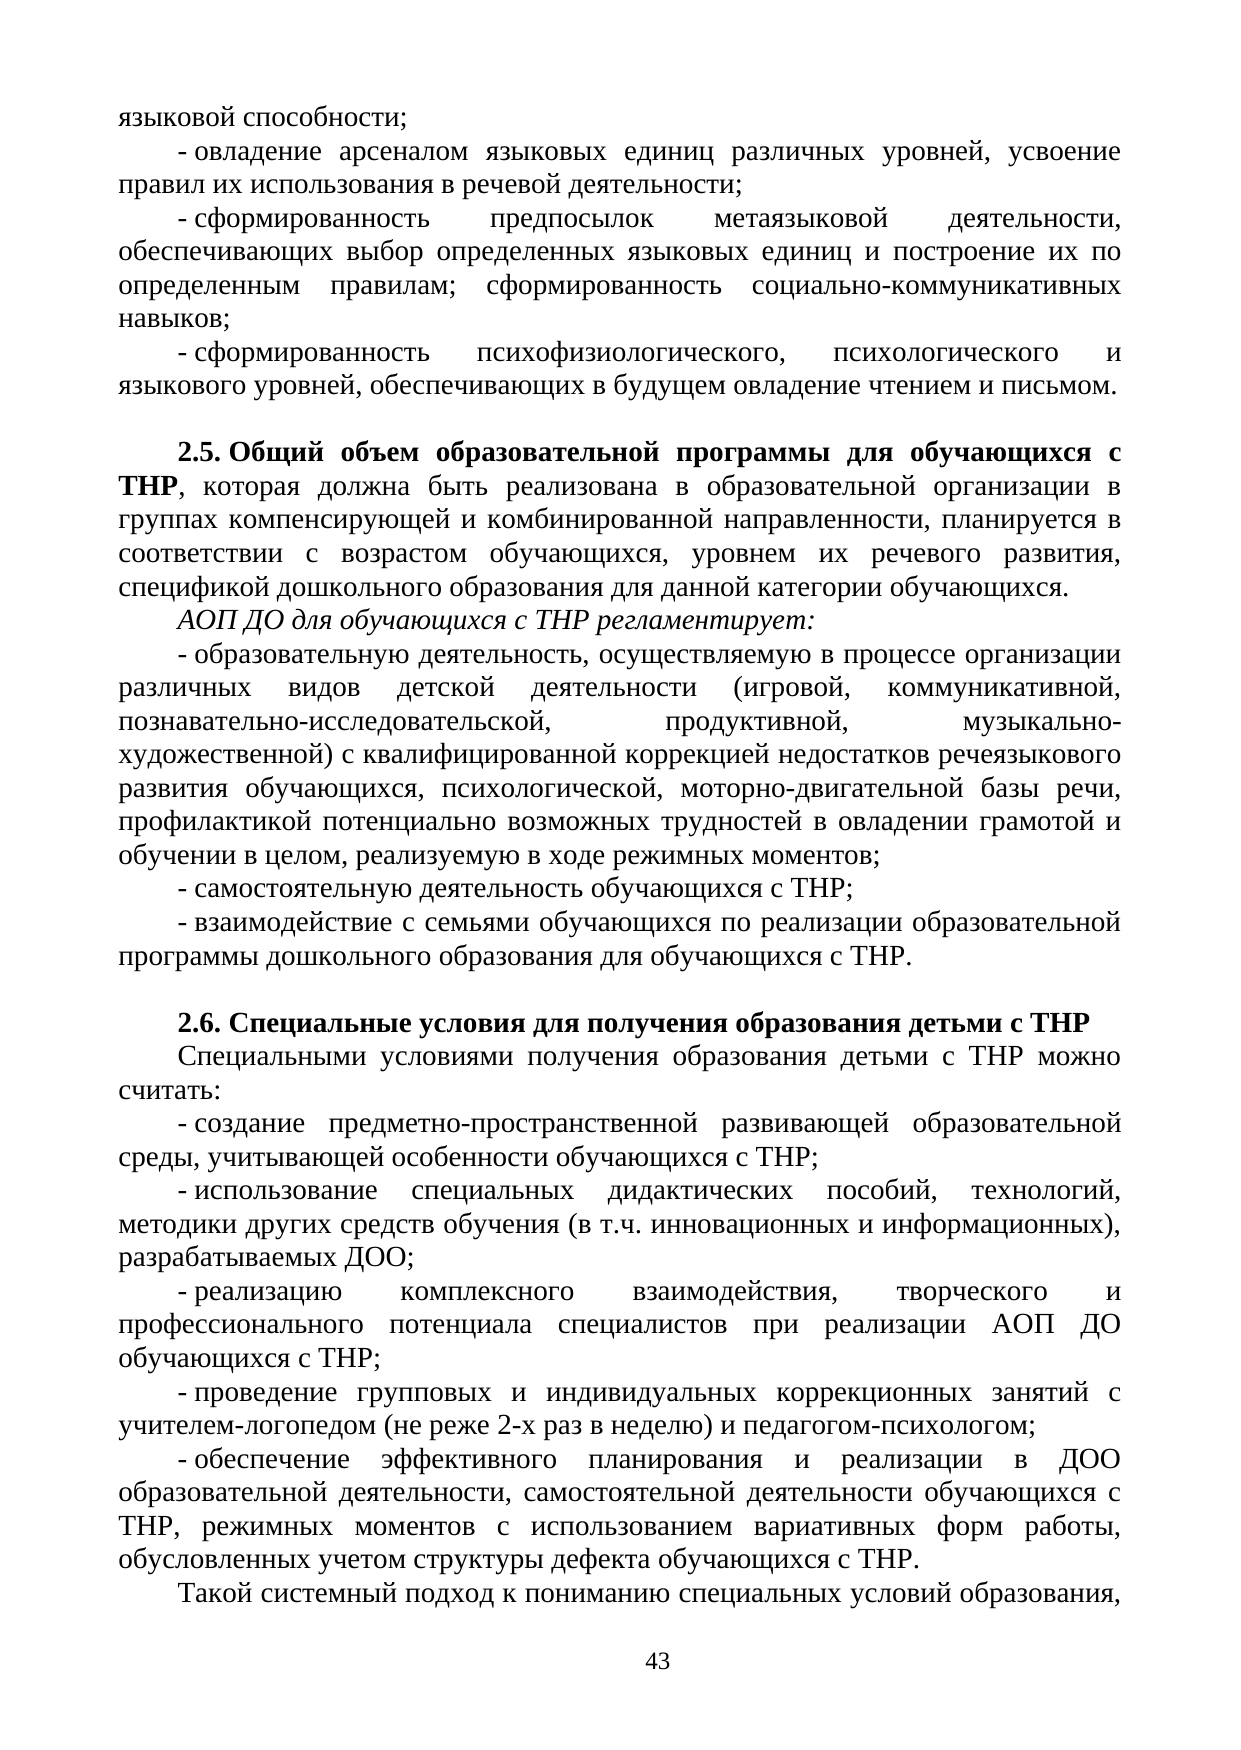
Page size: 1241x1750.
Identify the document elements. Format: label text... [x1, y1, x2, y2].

text - самостоятельную деятельность обучающихся с ТНР; [118, 871, 1122, 904]
text - использование специальных дидактических пособий, технологий, методики других средств обучения (в т.ч. инновационных и информационных), разрабатываемых ДОО; [118, 1172, 1122, 1273]
text - реализацию комплексного взаимодействия, творческого и профессионального потенциала специалистов при реализации АОП ДО обучающихся с ТНР; [118, 1273, 1122, 1374]
text - сформированность психофизиологического, психологического и языкового уровней, обеспечивающих в будущем овладение чтением и письмом. [118, 334, 1122, 401]
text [118, 1575, 1122, 1608]
text АОП ДО для обучающихся с ТНР регламентирует: [118, 602, 1122, 636]
text - проведение групповых и индивидуальных коррекционных занятий с учителем-логопедом (не реже 2-х раз в неделю) и педагогом-психологом; [118, 1374, 1122, 1441]
text - создание предметно-пространственной развивающей образовательной среды, учитывающей особенности обучающихся с ТНР; [118, 1105, 1122, 1172]
text - обеспечение эффективного планирования и реализации в ДОО образовательной деятельности, самостоятельной деятельности обучающихся с ТНР, режимных моментов с использованием вариативных форм работы, обусловленных учетом структуры дефекта обучающихся с ТНР. [118, 1441, 1122, 1575]
text Специальными условиями получения образования детьми с ТНР можно считать: [118, 1038, 1122, 1105]
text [118, 99, 1122, 133]
text - овладение арсеналом языковых единиц различных уровней, усвоение правил их использования в речевой деятельности; [118, 133, 1122, 200]
text 2.5. Общий объем образовательной программы для обучающихся с ТНР, которая должна быть реализована в образовательной организации в группах компенсирующей и комбинированной направленности, планируется в соответствии с возрастом обучающихся, уровнем их речевого развития, спецификой дошкольного образования для данной категории обучающихся. [118, 434, 1122, 602]
text - образовательную деятельность, осуществляемую в процессе организации различных видов детской деятельности (игровой, коммуникативной, познавательно-исследовательской, продуктивной, музыкально-художественной) с квалифицированной коррекцией недостатков речеязыкового развития обучающихся, психологической, моторно-двигательной базы речи, профилактикой потенциально возможных трудностей в овладении грамотой и обучении в целом, реализуемую в ходе режимных моментов; [118, 636, 1122, 871]
text - взаимодействие с семьями обучающихся по реализации образовательной программы дошкольного образования для обучающихся с ТНР. [118, 904, 1122, 971]
text - сформированность предпосылок метаязыковой деятельности, обеспечивающих выбор определенных языковых единиц и построение их по определенным правилам; сформированность социально-коммуникативных навыков; [118, 200, 1122, 334]
text 2.6. Специальные условия для получения образования детьми с ТНР [118, 1005, 1122, 1038]
